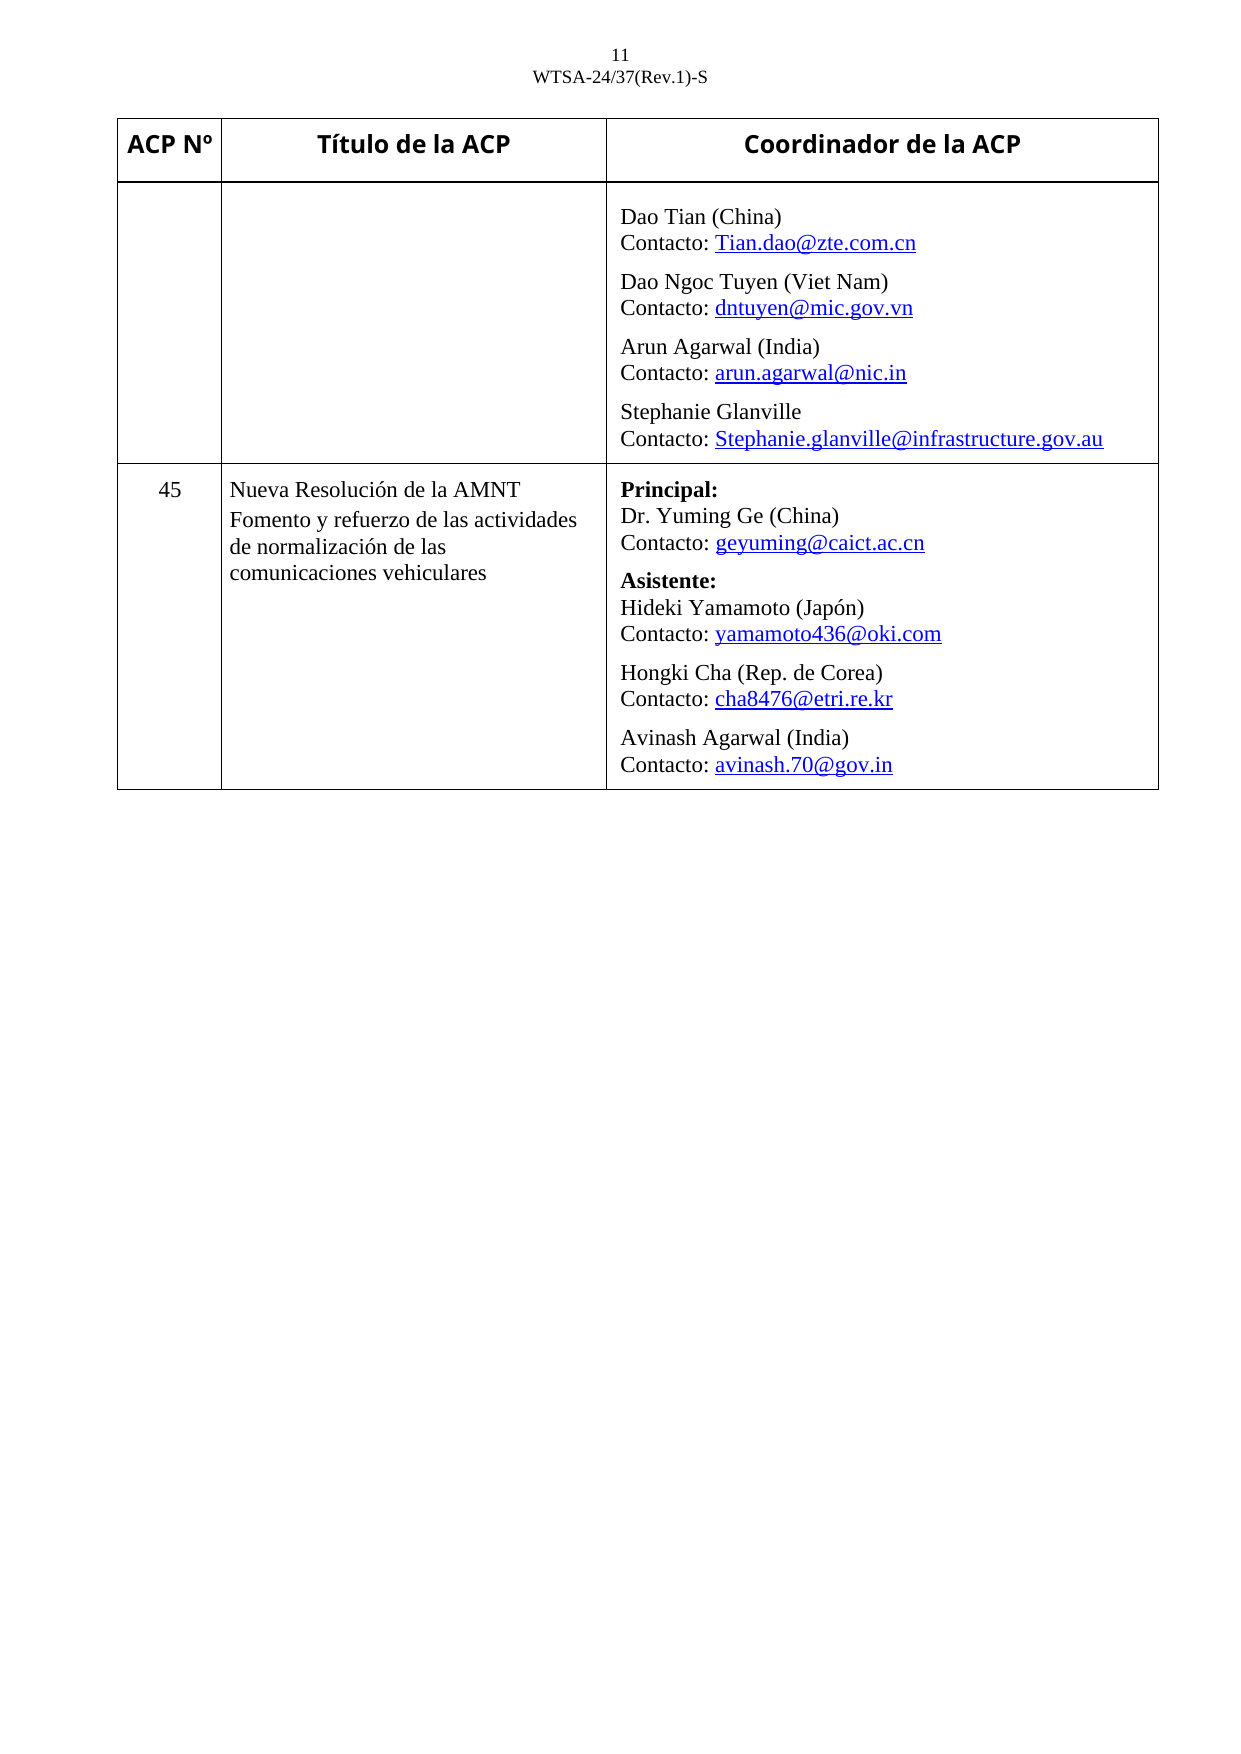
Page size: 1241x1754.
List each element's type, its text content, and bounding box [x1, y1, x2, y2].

table_cell 44 [118, 183, 221, 463]
table_cell 45 [118, 464, 221, 789]
table_header Título de la ACP [222, 119, 606, 181]
table_cell Nueva Resolución de la AMNT Fomento y refuerzo de las actividades de normalización de las comunicaciones vehiculares [222, 464, 606, 789]
table_cell Principal: Dr. Yuming Ge (China) Contacto: geyuming@caict.ac.cn Asistente: Hideki Yamamoto (Japón) Contacto: yamamoto436@oki.com Hongki Cha (Rep. de Corea) Contacto: cha8476@etri.re.kr Avinash Agarwal (India) Contacto: avinash.70@gov.in [607, 464, 1158, 789]
table_header Coordinador de la ACP [607, 119, 1158, 181]
table_header ACP Nº [118, 119, 221, 181]
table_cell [607, 183, 1158, 463]
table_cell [222, 183, 606, 463]
